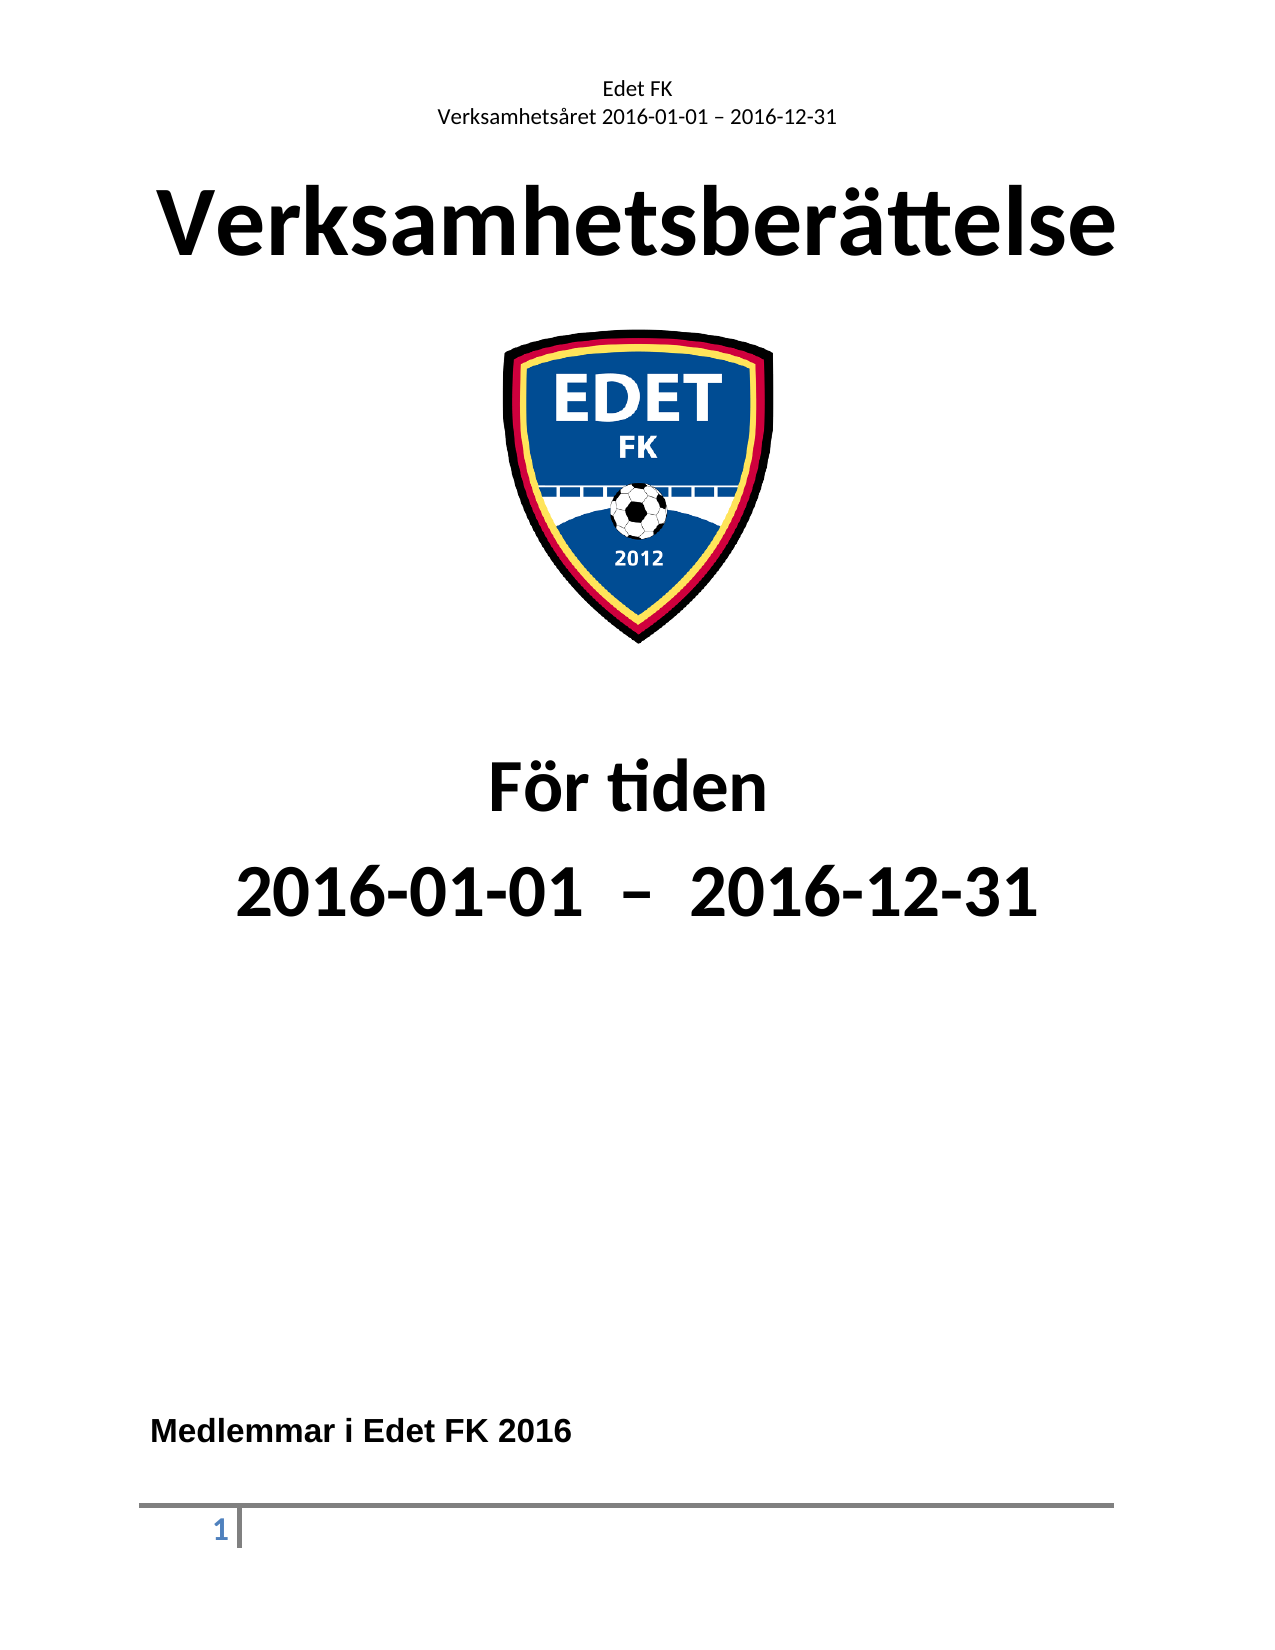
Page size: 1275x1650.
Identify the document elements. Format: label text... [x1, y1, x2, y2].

text Medlemmar i Edet FK 2016 [150, 1411, 1125, 1449]
picture [502, 329, 774, 644]
text Verksamhetsberättelse [150, 158, 1125, 280]
text För tiden 2016-01-01 – 2016-12-31 [150, 633, 1125, 936]
